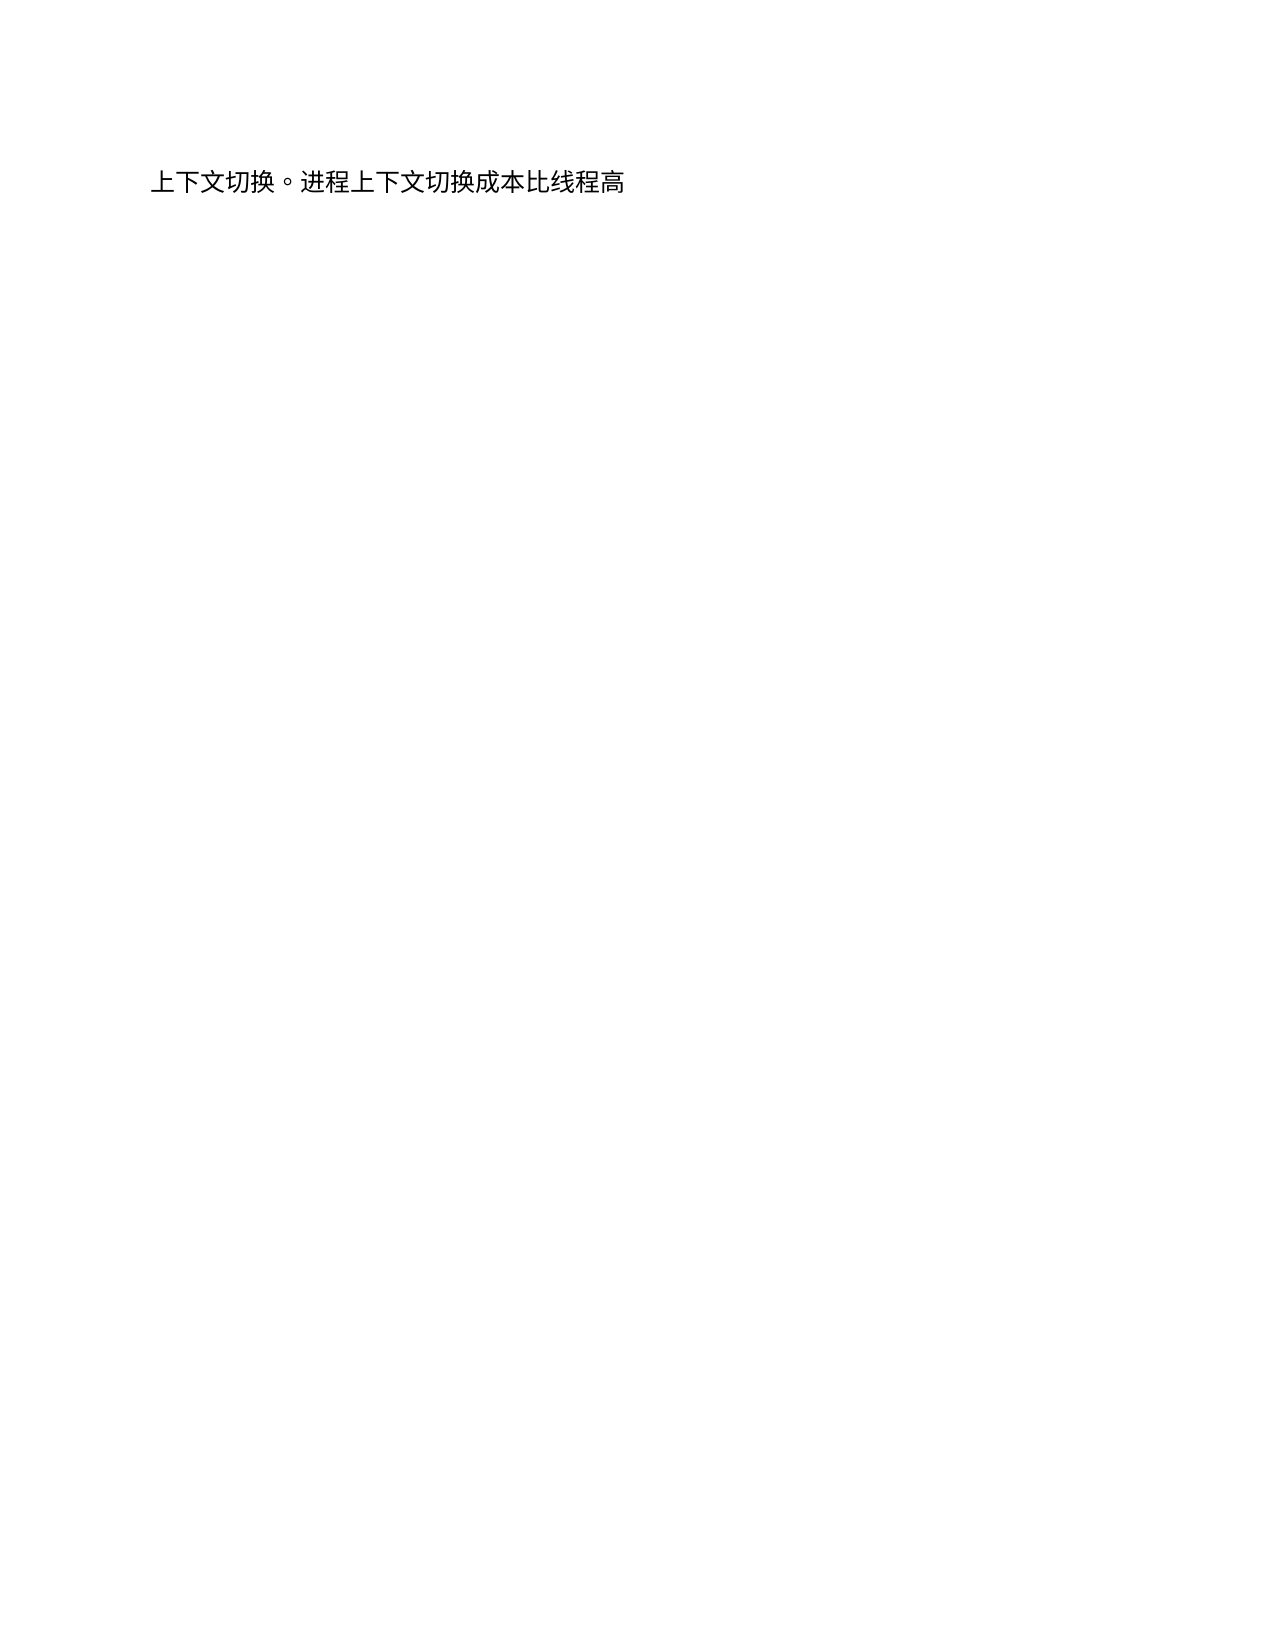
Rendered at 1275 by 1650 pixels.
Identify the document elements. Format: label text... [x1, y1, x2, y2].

text 上下文切换。进程上下文切换成本比线程高 [150, 169, 1125, 197]
